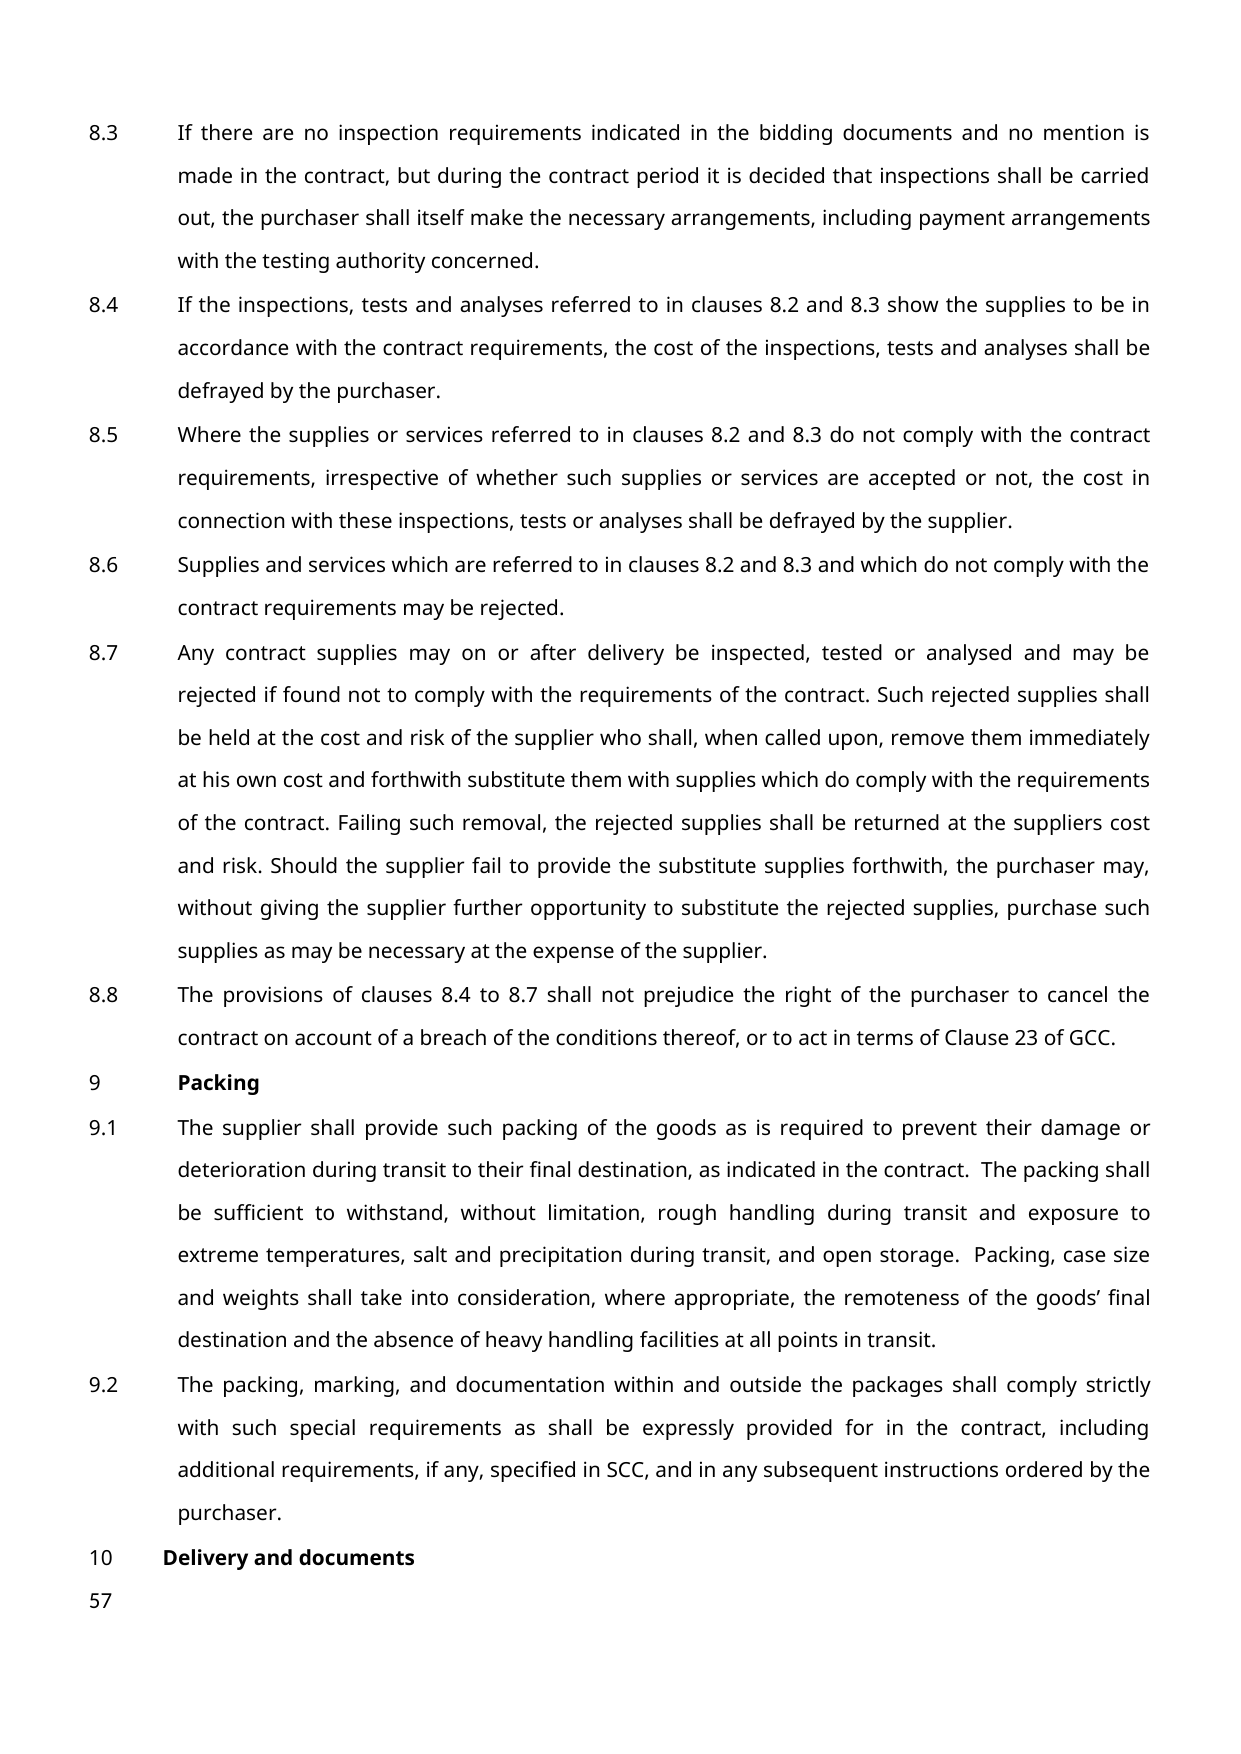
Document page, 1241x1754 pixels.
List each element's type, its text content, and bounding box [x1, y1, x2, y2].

text 9.2 The packing, marking, and documentation within and outside the packages shall comply strictly with such special requirements as shall be expressly provided for in the contract, including additional requirements, if any, specified in SCC, and in any subsequent instructions ordered by the purchaser. [89, 1370, 1152, 1527]
text 10 Delivery and documents [89, 1543, 1152, 1571]
text 8.5 Where the supplies or services referred to in clauses 8.2 and 8.3 do not comply with the contract requirements, irrespective of whether such supplies or services are accepted or not, the cost in connection with these inspections, tests or analyses shall be defrayed by the supplier. [89, 421, 1152, 534]
text 8.4 If the inspections, tests and analyses referred to in clauses 8.2 and 8.3 show the supplies to be in accordance with the contract requirements, the cost of the inspections, tests and analyses shall be defrayed by the purchaser. [89, 291, 1152, 404]
text 8.3 If there are no inspection requirements indicated in the bidding documents and no mention is made in the contract, but during the contract period it is decided that inspections shall be carried out, the purchaser shall itself make the necessary arrangements, including payment arrangements with the testing authority concerned. [89, 118, 1152, 274]
text 8.8 The provisions of clauses 8.4 to 8.7 shall not prejudice the right of the purchaser to cancel the contract on account of a breach of the conditions thereof, or to act in terms of Clause 23 of GCC. [89, 981, 1152, 1052]
text 9.1 The supplier shall provide such packing of the goods as is required to prevent their damage or deterioration during transit to their final destination, as indicated in the contract. The packing shall be sufficient to withstand, without limitation, rough handling during transit and exposure to extreme temperatures, salt and precipitation during transit, and open storage. Packing, case size and weights shall take into consideration, where appropriate, the remoteness of the goods’ final destination and the absence of heavy handling facilities at all points in transit. [89, 1113, 1152, 1354]
text 8.7 Any contract supplies may on or after delivery be inspected, tested or analysed and may be rejected if found not to comply with the requirements of the contract. Such rejected supplies shall be held at the cost and risk of the supplier who shall, when called upon, remove them immediately at his own cost and forthwith substitute them with supplies which do comply with the requirements of the contract. Failing such removal, the rejected supplies shall be returned at the suppliers cost and risk. Should the supplier fail to provide the substitute supplies forthwith, the purchaser may, without giving the supplier further opportunity to substitute the rejected supplies, purchase such supplies as may be necessary at the expense of the supplier. [89, 638, 1152, 964]
text 8.6 Supplies and services which are referred to in clauses 8.2 and 8.3 and which do not comply with the contract requirements may be rejected. [89, 550, 1152, 621]
text 9 Packing [89, 1068, 1152, 1096]
